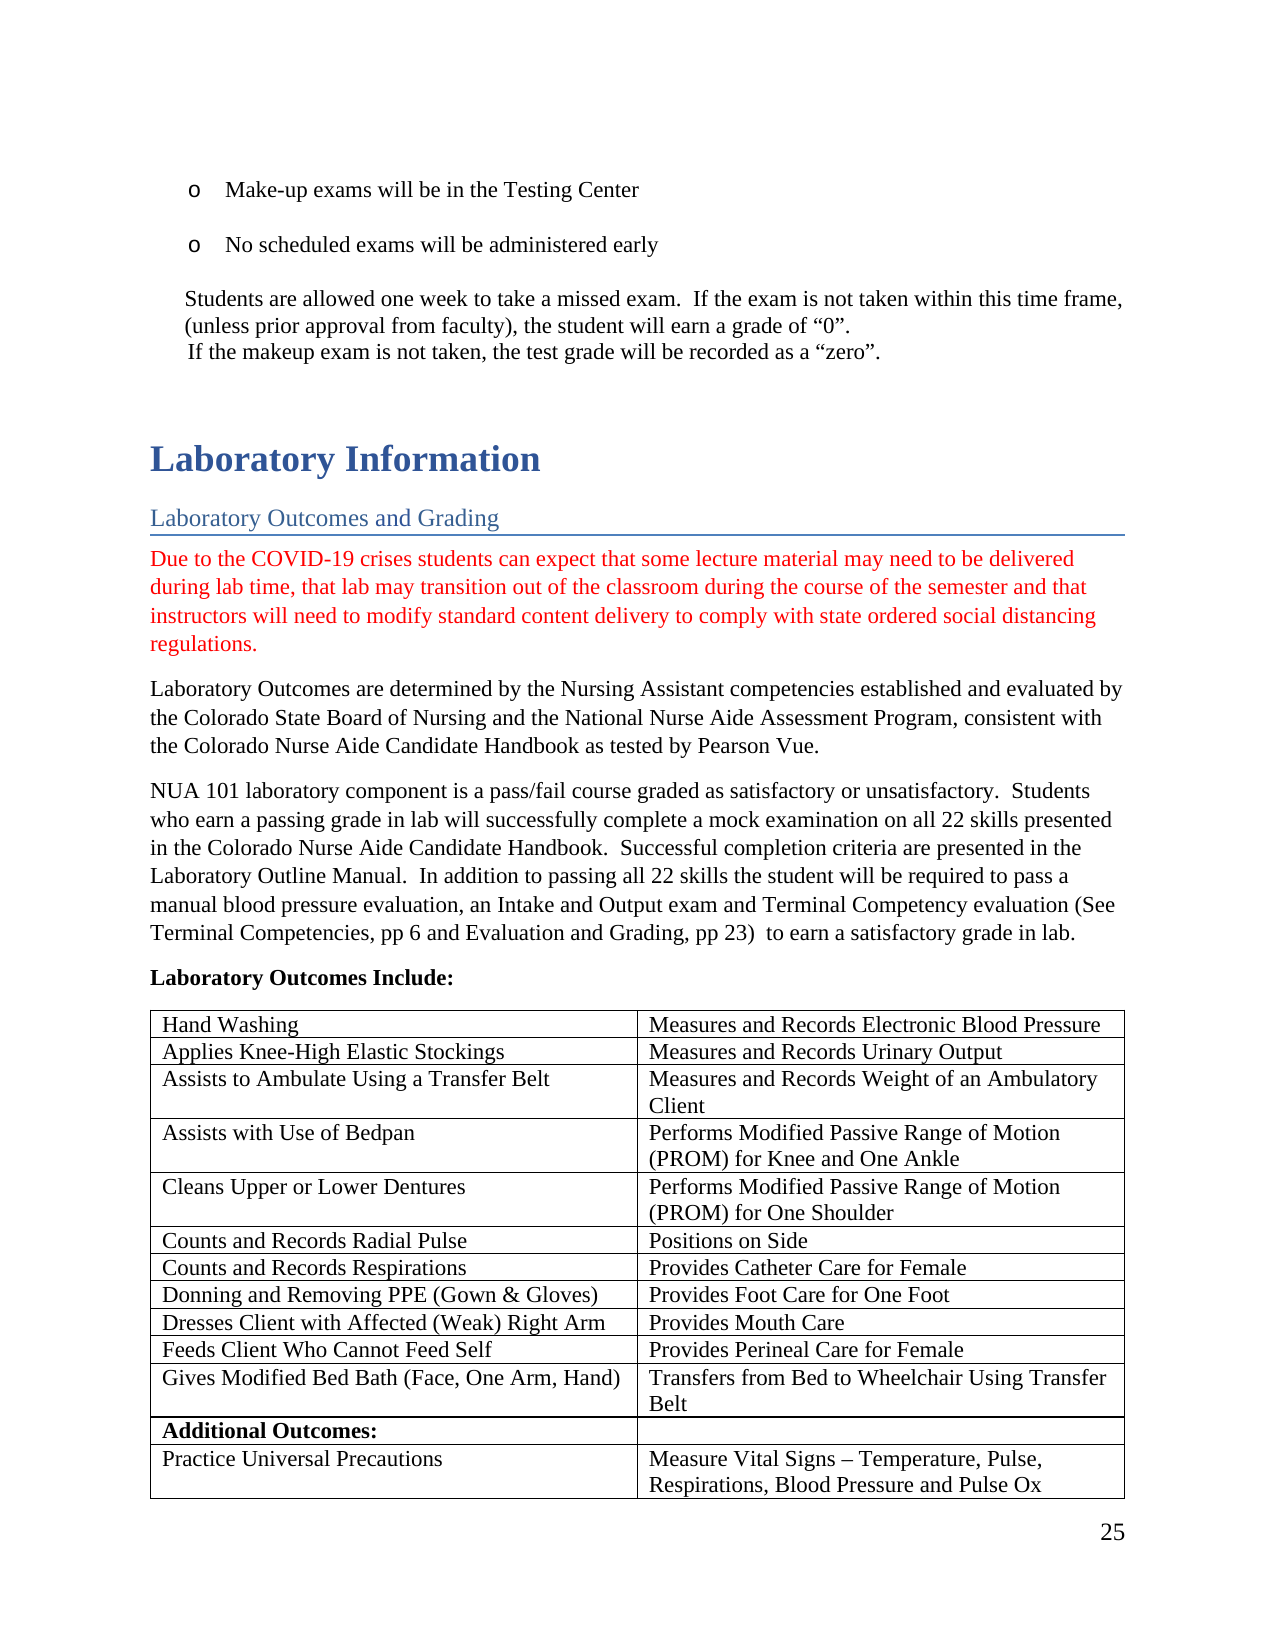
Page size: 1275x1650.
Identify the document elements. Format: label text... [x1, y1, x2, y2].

table_cell Measures and Records Urinary Output [638, 1038, 1124, 1064]
list No scheduled exams will be administered early [187, 231, 1125, 259]
table_cell Performs Modified Passive Range of Motion (PROM) for Knee and One Ankle [638, 1119, 1124, 1172]
table_cell Performs Modified Passive Range of Motion (PROM) for One Shoulder [638, 1173, 1124, 1226]
table_cell Additional Outcomes: [151, 1418, 637, 1444]
text NUA 101 laboratory component is a pass/fail course graded as satisfactory or unsatisfactory. Students who earn a passing grade in lab will successfully complete a mock examination on all 22 skills presented in the Colorado Nurse Aide Candidate Handbook. Successful completion criteria are presented in the Laboratory Outline Manual. In addition to passing all 22 skills the student will be required to pass a manual blood pressure evaluation, an Intake and Output exam and Terminal Competency evaluation (See Terminal Competencies, pp 6 and Evaluation and Grading, pp 23) to earn a satisfactory grade in lab. [150, 777, 1125, 946]
table_cell Applies Knee-High Elastic Stockings [151, 1038, 637, 1064]
table_cell Measure Vital Signs – Temperature, Pulse, Respirations, Blood Pressure and Pulse Ox [638, 1445, 1124, 1497]
table_cell Cleans Upper or Lower Dentures [151, 1173, 637, 1226]
subtitle Laboratory Outcomes and Grading [150, 503, 1125, 534]
subtitle Laboratory Information [150, 436, 1125, 479]
table_cell Positions on Side [638, 1227, 1124, 1253]
table_cell Counts and Records Radial Pulse [151, 1227, 637, 1253]
table_cell Provides Foot Care for One Foot [638, 1281, 1124, 1308]
table_cell Gives Modified Bed Bath (Face, One Arm, Hand) [151, 1364, 637, 1416]
table_header Hand Washing [151, 1011, 637, 1037]
table_cell Provides Mouth Care [638, 1309, 1124, 1335]
text If the makeup exam is not taken, the test grade will be recorded as a “zero”. [150, 338, 1125, 364]
table_cell Feeds Client Who Cannot Feed Self [151, 1336, 637, 1363]
table_cell Counts and Records Respirations [151, 1254, 637, 1280]
table_header Measures and Records Electronic Blood Pressure [638, 1011, 1124, 1037]
table_cell Dresses Client with Affected (Weak) Right Arm [151, 1309, 637, 1335]
text Students are allowed one week to take a missed exam. If the exam is not taken within this time frame, (unless prior approval from faculty), the student will earn a grade of “0”. [184, 286, 1125, 338]
table_cell Provides Perineal Care for Female [638, 1336, 1124, 1363]
table_cell Assists to Ambulate Using a Transfer Belt [151, 1065, 637, 1118]
table_cell Donning and Removing PPE (Gown & Gloves) [151, 1281, 637, 1308]
table_cell Measures and Records Weight of an Ambulatory Client [638, 1065, 1124, 1118]
table_cell Transfers from Bed to Wheelchair Using Transfer Belt [638, 1364, 1124, 1416]
table_cell Provides Catheter Care for Female [638, 1254, 1124, 1280]
list Make-up exams will be in the Testing Center [187, 176, 1125, 204]
text Laboratory Outcomes are determined by the Nursing Assistant competencies established and evaluated by the Colorado State Board of Nursing and the National Nurse Aide Assessment Program, consistent with the Colorado Nurse Aide Candidate Handbook as tested by Pearson Vue. [150, 675, 1125, 758]
text Laboratory Outcomes Include: [150, 964, 1125, 991]
table_cell Practice Universal Precautions [151, 1445, 637, 1497]
table_cell Assists with Use of Bedpan [151, 1119, 637, 1172]
table_cell [638, 1418, 1124, 1444]
text Due to the COVID-19 crises students can expect that some lecture material may need to be delivered during lab time, that lab may transition out of the classroom during the course of the semester and that instructors will need to modify standard content delivery to comply with state ordered social distancing regulations. [150, 545, 1125, 656]
